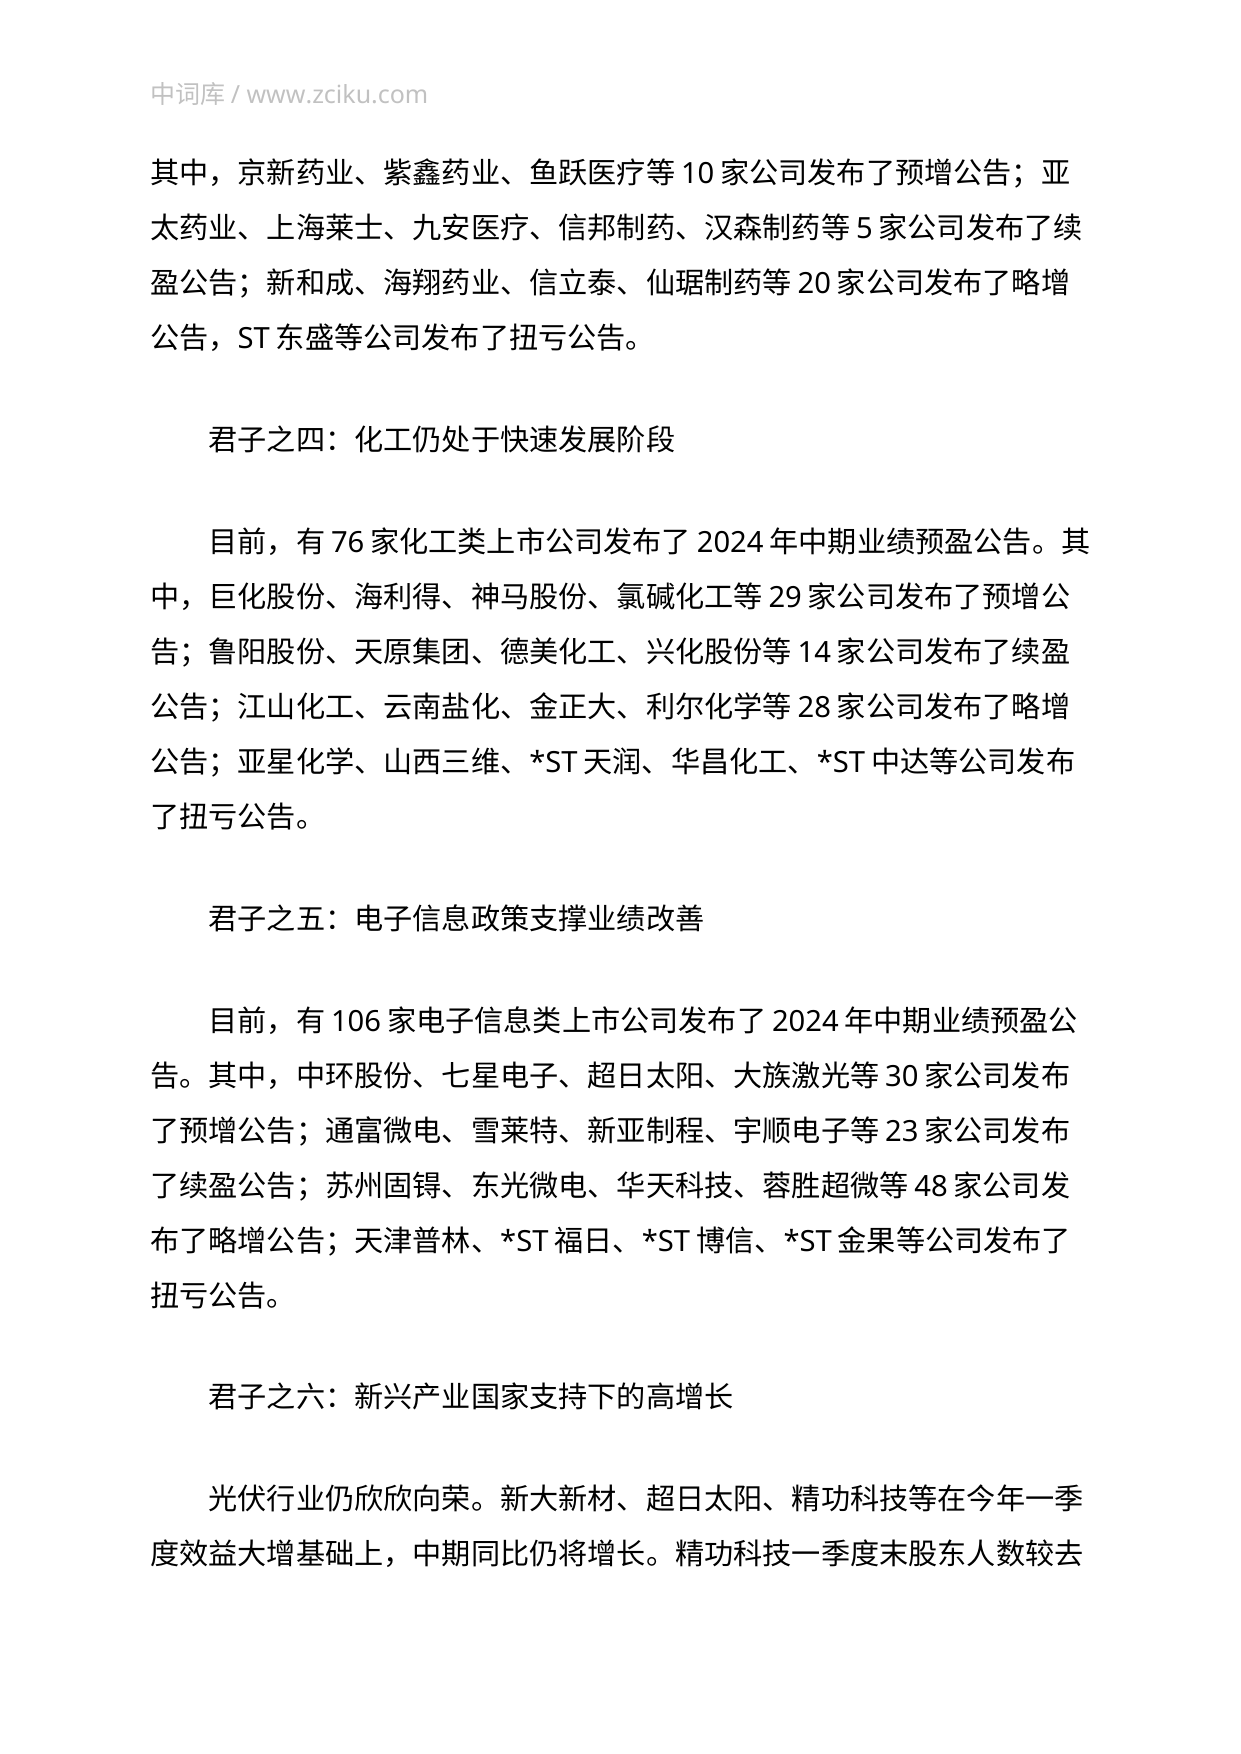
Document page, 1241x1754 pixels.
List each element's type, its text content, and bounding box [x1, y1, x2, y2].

text 君子之六：新兴产业国家支持下的高增长 [150, 1374, 1090, 1416]
text 君子之四：化工仍处于快速发展阶段 [150, 417, 1090, 459]
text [150, 150, 1090, 357]
text 目前，有106家电子信息类上市公司发布了2024年中期业绩预盈公告。其中，中环股份、七星电子、超日太阳、大族激光等30家公司发布了预增公告；通富微电、雪莱特、新亚制程、宇顺电子等23家公司发布了续盈公告；苏州固锝、东光微电、华天科技、蓉胜超微等48家公司发布了略增公告；天津普林、*ST福日、*ST博信、*ST金果等公司发布了扭亏公告。 [150, 997, 1090, 1314]
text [150, 1476, 1090, 1573]
text 目前，有76家化工类上市公司发布了2024年中期业绩预盈公告。其中，巨化股份、海利得、神马股份、氯碱化工等29家公司发布了预增公告；鲁阳股份、天原集团、德美化工、兴化股份等14家公司发布了续盈公告；江山化工、云南盐化、金正大、利尔化学等28家公司发布了略增公告；亚星化学、山西三维、*ST天润、华昌化工、*ST中达等公司发布了扭亏公告。 [150, 519, 1090, 836]
text 君子之五：电子信息政策支撑业绩改善 [150, 896, 1090, 938]
